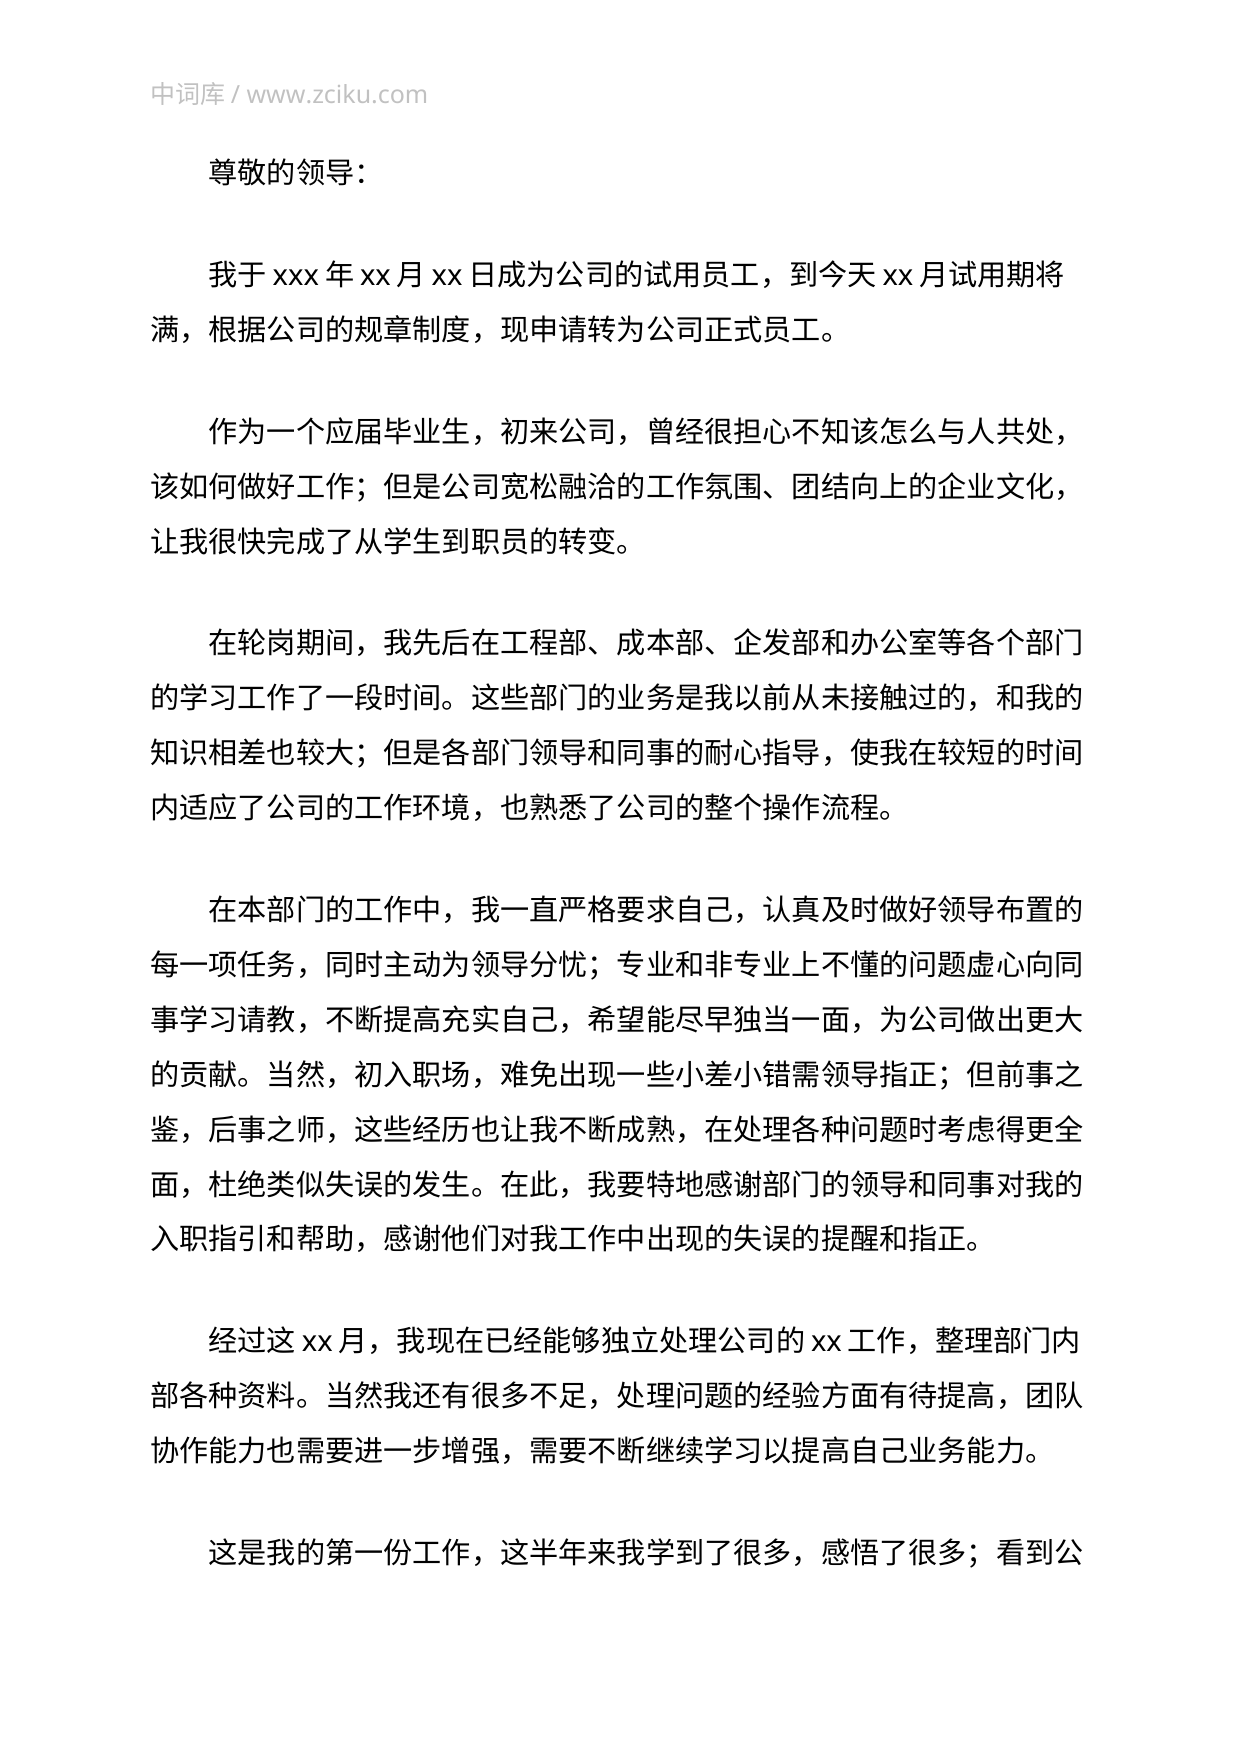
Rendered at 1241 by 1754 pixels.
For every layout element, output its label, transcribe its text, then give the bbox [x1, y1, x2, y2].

text 尊敬的领导： [150, 150, 1090, 192]
text 作为一个应届毕业生，初来公司，曾经很担心不知该怎么与人共处，该如何做好工作；但是公司宽松融洽的工作氛围、团结向上的企业文化，让我很快完成了从学生到职员的转变。 [150, 408, 1090, 561]
text 我于xxx年xx月xx日成为公司的试用员工，到今天xx月试用期将满，根据公司的规章制度，现申请转为公司正式员工。 [150, 252, 1090, 349]
text 在轮岗期间，我先后在工程部、成本部、企发部和办公室等各个部门的学习工作了一段时间。这些部门的业务是我以前从未接触过的，和我的知识相差也较大；但是各部门领导和同事的耐心指导，使我在较短的时间内适应了公司的工作环境，也熟悉了公司的整个操作流程。 [150, 620, 1090, 827]
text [150, 1529, 1090, 1572]
text 经过这xx月，我现在已经能够独立处理公司的xx工作，整理部门内部各种资料。当然我还有很多不足，处理问题的经验方面有待提高，团队协作能力也需要进一步增强，需要不断继续学习以提高自己业务能力。 [150, 1318, 1090, 1470]
text 在本部门的工作中，我一直严格要求自己，认真及时做好领导布置的每一项任务，同时主动为领导分忧；专业和非专业上不懂的问题虚心向同事学习请教，不断提高充实自己，希望能尽早独当一面，为公司做出更大的贡献。当然，初入职场，难免出现一些小差小错需领导指正；但前事之鉴，后事之师，这些经历也让我不断成熟，在处理各种问题时考虑得更全面，杜绝类似失误的发生。在此，我要特地感谢部门的领导和同事对我的入职指引和帮助，感谢他们对我工作中出现的失误的提醒和指正。 [150, 887, 1090, 1258]
